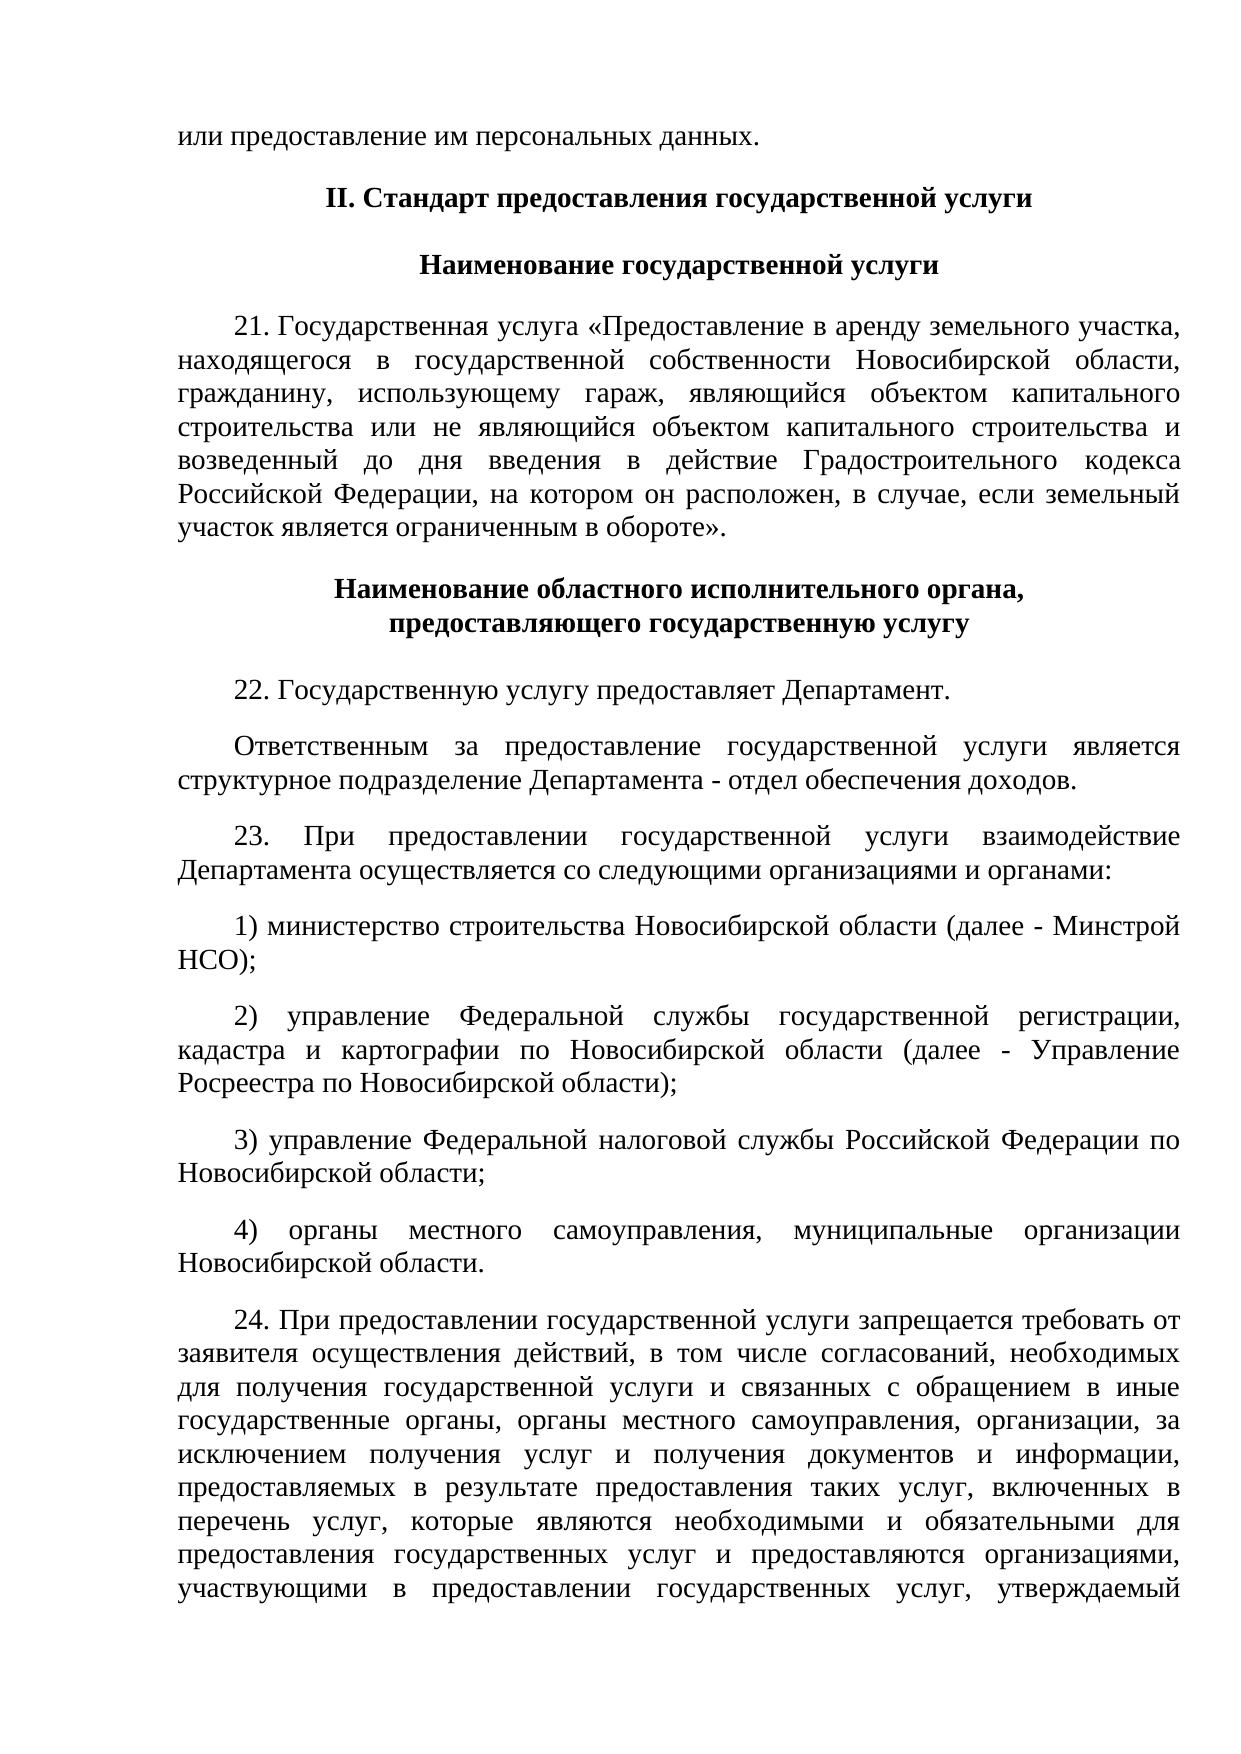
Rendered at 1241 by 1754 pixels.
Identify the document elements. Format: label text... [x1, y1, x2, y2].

text 21. Государственная услуга «Предоставление в аренду земельного участка, находящегося в государственной собственности Новосибирской области, гражданину, использующему гараж, являющийся объектом капитального строительства или не являющийся объектом капитального строительства и возведенный до дня введения в действие Градостроительного кодекса Российской Федерации, на котором он расположен, в случае, если земельный участок является ограниченным в обороте». [177, 308, 1181, 543]
text 23. При предоставлении государственной услуги взаимодействие Департамента осуществляется со следующими организациями и органами: [177, 818, 1181, 885]
text 3) управление Федеральной налоговой службы Российской Федерации по Новосибирской области; [177, 1122, 1181, 1189]
title II. Стандарт предоставления государственной услуги [177, 180, 1181, 213]
title Наименование государственной услуги [177, 247, 1181, 280]
text 2) управление Федеральной службы государственной регистрации, кадастра и картографии по Новосибирской области (далее - Управление Росреестра по Новосибирской области); [177, 998, 1181, 1099]
title предоставляющего государственную услугу [177, 605, 1181, 638]
text 22. Государственную услугу предоставляет Департамент. [177, 672, 1181, 705]
text 1) министерство строительства Новосибирской области (далее - Минстрой НСО); [177, 908, 1181, 975]
text 4) органы местного самоуправления, муниципальные организации Новосибирской области. [177, 1212, 1181, 1279]
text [177, 118, 1181, 152]
title Наименование областного исполнительного органа, [177, 571, 1181, 605]
text Ответственным за предоставление государственной услуги является структурное подразделение Департамента - отдел обеспечения доходов. [177, 728, 1181, 795]
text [177, 1302, 1181, 1604]
